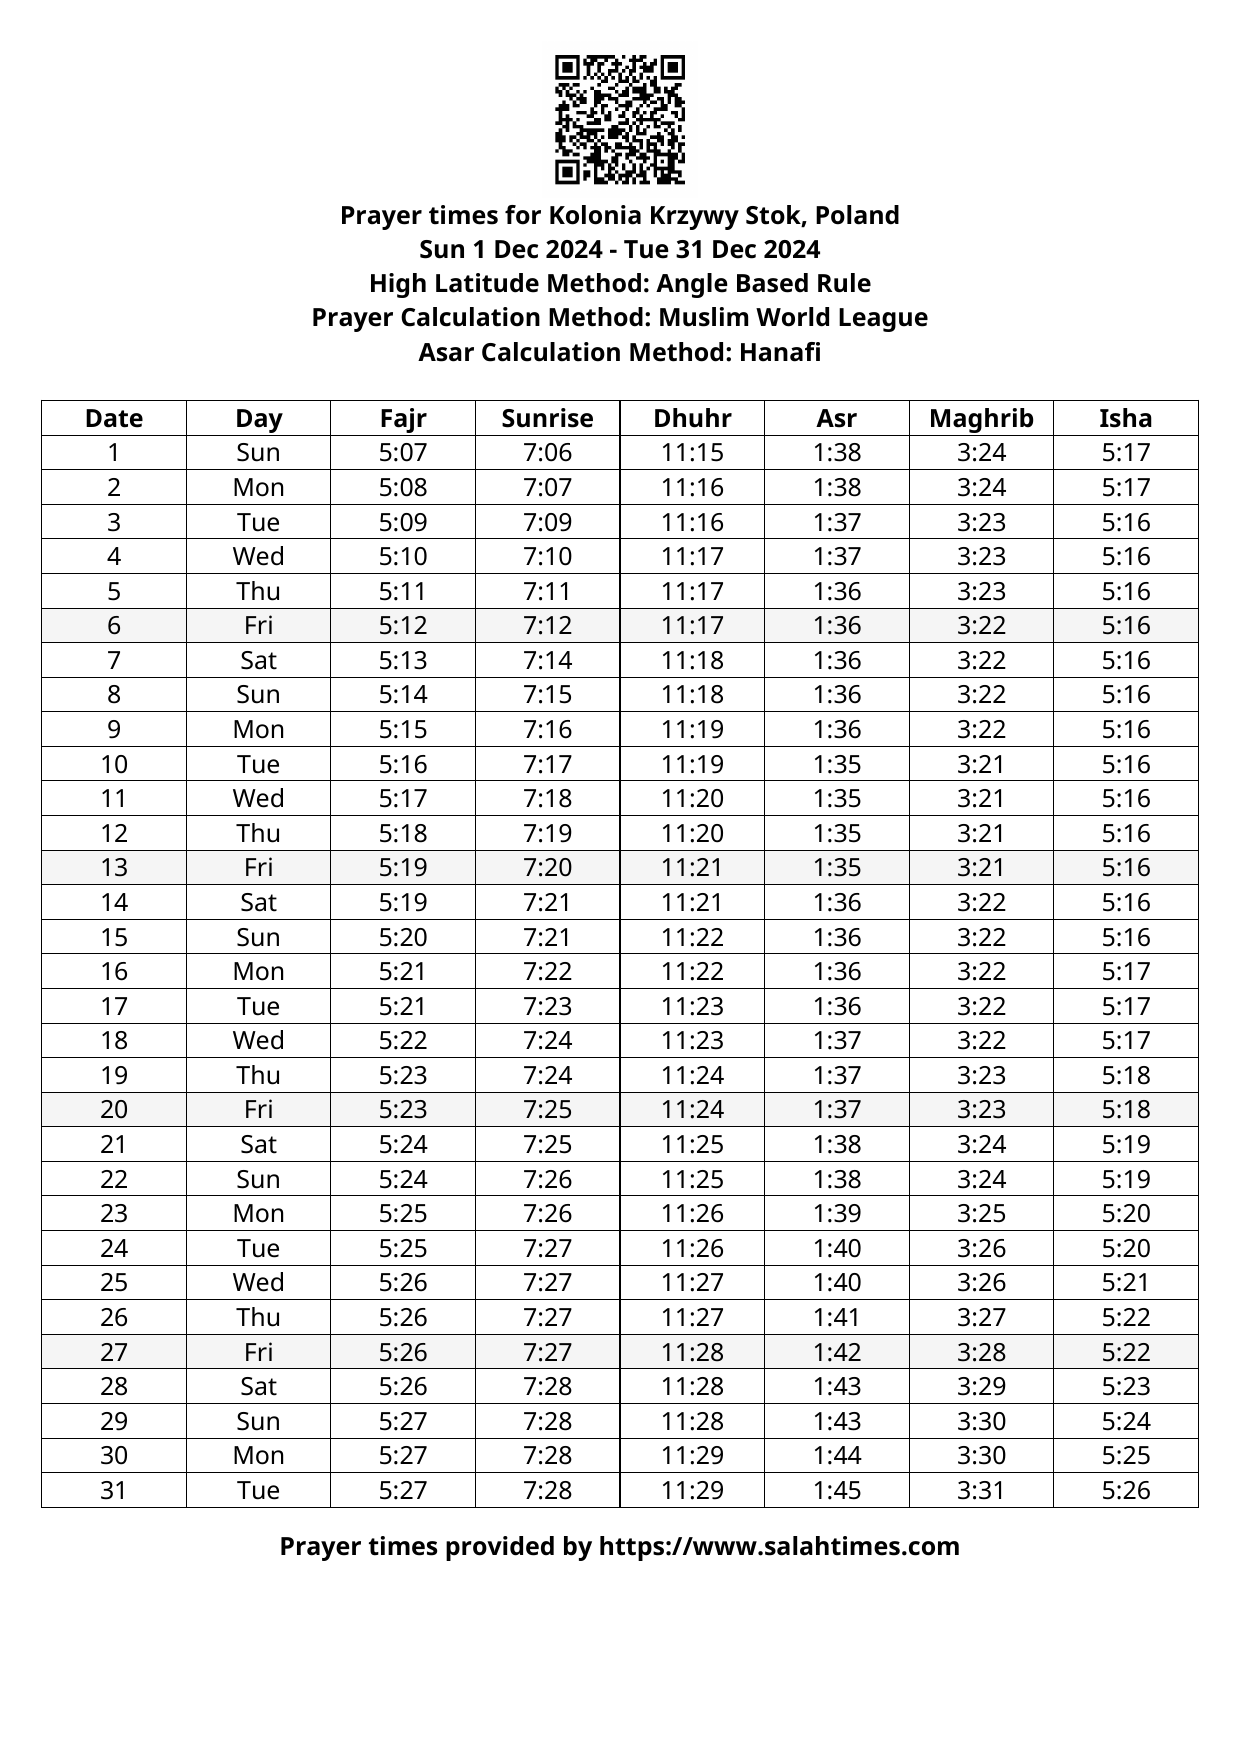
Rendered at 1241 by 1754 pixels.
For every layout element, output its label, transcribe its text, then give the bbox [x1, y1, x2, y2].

table_cell 11:27 [621, 1266, 764, 1299]
table_cell Tue [187, 505, 330, 538]
table_cell 5:26 [331, 1369, 475, 1403]
table_cell 3:21 [910, 781, 1053, 815]
table_cell 11:28 [621, 1335, 764, 1368]
table_cell 5:16 [1054, 747, 1198, 780]
table_cell Mon [187, 1196, 330, 1230]
table_cell 3:23 [910, 539, 1053, 573]
text Prayer times for Kolonia Krzywy Stok, Poland [42, 198, 1198, 232]
table_cell Thu [187, 574, 330, 607]
table_cell 3:30 [910, 1404, 1053, 1437]
table_cell 8 [42, 678, 186, 711]
table_cell 1:37 [765, 505, 909, 538]
table_cell 19 [42, 1058, 186, 1092]
table_cell 5:24 [331, 1127, 475, 1161]
table_cell 7:07 [476, 470, 619, 504]
table_cell 5:23 [331, 1058, 475, 1092]
text Asar Calculation Method: Hanafi [42, 334, 1198, 368]
table_cell 11:28 [621, 1404, 764, 1437]
table_cell 7:28 [476, 1439, 619, 1472]
table_cell 5:27 [331, 1439, 475, 1472]
table_cell 7:19 [476, 816, 619, 849]
table_cell 3:23 [910, 1093, 1053, 1126]
table_header Day [187, 401, 330, 434]
table_cell 26 [42, 1300, 186, 1334]
table_cell 11 [42, 781, 186, 815]
table_header Sunrise [476, 401, 619, 434]
table_cell 3:21 [910, 851, 1053, 884]
table_cell 7:16 [476, 712, 619, 746]
table_cell 2 [42, 470, 186, 504]
text Sun 1 Dec 2024 - Tue 31 Dec 2024 [42, 232, 1198, 266]
table_cell 1:42 [765, 1335, 909, 1368]
text Prayer Calculation Method: Muslim World League [42, 300, 1198, 334]
table_cell 11:18 [621, 678, 764, 711]
table_cell Wed [187, 1266, 330, 1299]
table_cell 5:20 [1054, 1196, 1198, 1230]
table_cell 5:27 [331, 1473, 475, 1507]
table_cell 11:17 [621, 539, 764, 573]
table_cell 5:17 [1054, 436, 1198, 469]
table_cell 5:16 [1054, 920, 1198, 953]
table_cell 3:22 [910, 678, 1053, 711]
table_cell Tue [187, 1473, 330, 1507]
table_cell 14 [42, 885, 186, 919]
table_cell 1:43 [765, 1369, 909, 1403]
table_cell Sat [187, 643, 330, 677]
table_cell Mon [187, 470, 330, 504]
table_cell 5:17 [1054, 470, 1198, 504]
table_cell 3:24 [910, 436, 1053, 469]
table_cell 18 [42, 1024, 186, 1057]
table_cell Thu [187, 1300, 330, 1334]
picture [542, 41, 699, 198]
table_cell 1:36 [765, 574, 909, 607]
table_cell 5:16 [1054, 609, 1198, 642]
table_cell Wed [187, 1024, 330, 1057]
table_header Dhuhr [621, 401, 764, 434]
table_cell 9 [42, 712, 186, 746]
table_cell 30 [42, 1439, 186, 1472]
table_cell 5:18 [1054, 1058, 1198, 1092]
table_cell 7:24 [476, 1024, 619, 1057]
table_cell 3:30 [910, 1439, 1053, 1472]
table_cell 5:16 [1054, 781, 1198, 815]
table_cell Thu [187, 1058, 330, 1092]
table_cell 5:25 [331, 1196, 475, 1230]
table_cell 5 [42, 574, 186, 607]
table_cell 31 [42, 1473, 186, 1507]
table_cell 5:26 [1054, 1473, 1198, 1507]
table_cell 3:22 [910, 989, 1053, 1022]
table_cell 21 [42, 1127, 186, 1161]
table_cell Wed [187, 781, 330, 815]
table_cell 5:10 [331, 539, 475, 573]
table_cell 11:20 [621, 781, 764, 815]
table_cell 3:29 [910, 1369, 1053, 1403]
table_cell 5:26 [331, 1300, 475, 1334]
table_header Date [42, 401, 186, 434]
table_cell 11:19 [621, 712, 764, 746]
table_cell 7:26 [476, 1196, 619, 1230]
table_cell 1:35 [765, 816, 909, 849]
table_cell 1:44 [765, 1439, 909, 1472]
table_cell 5:16 [1054, 678, 1198, 711]
table_cell 7:21 [476, 920, 619, 953]
table_cell 11:20 [621, 816, 764, 849]
table_cell Sun [187, 1404, 330, 1437]
table_cell 5:11 [331, 574, 475, 607]
table_cell 3:26 [910, 1266, 1053, 1299]
table_cell 5:16 [1054, 505, 1198, 538]
table_cell 1 [42, 436, 186, 469]
table_cell 5:17 [331, 781, 475, 815]
table_cell 11:24 [621, 1093, 764, 1126]
table_cell 11:18 [621, 643, 764, 677]
table_cell 1:37 [765, 1024, 909, 1057]
table_cell 25 [42, 1266, 186, 1299]
table_cell 11:17 [621, 609, 764, 642]
table_cell 17 [42, 989, 186, 1022]
table_cell 5:15 [331, 712, 475, 746]
table_cell 3:22 [910, 885, 1053, 919]
table_cell 5:13 [331, 643, 475, 677]
table_cell 5:08 [331, 470, 475, 504]
table_cell 11:24 [621, 1058, 764, 1092]
table_cell 11:27 [621, 1300, 764, 1334]
table_cell 7:24 [476, 1058, 619, 1092]
table_cell 5:21 [331, 954, 475, 988]
table_cell Sun [187, 1162, 330, 1195]
table_cell 28 [42, 1369, 186, 1403]
table_cell 11:19 [621, 747, 764, 780]
table_cell 5:16 [1054, 712, 1198, 746]
table_cell Sun [187, 920, 330, 953]
table_cell 5:16 [1054, 574, 1198, 607]
table_cell 1:38 [765, 1162, 909, 1195]
table_cell 1:38 [765, 1127, 909, 1161]
table_cell 5:19 [1054, 1162, 1198, 1195]
table_cell 5:21 [1054, 1266, 1198, 1299]
table_cell 5:19 [331, 851, 475, 884]
table_cell 1:40 [765, 1266, 909, 1299]
table_cell 3:24 [910, 1127, 1053, 1161]
table_cell 5:22 [1054, 1335, 1198, 1368]
table_header Maghrib [910, 401, 1053, 434]
table_cell 5:25 [331, 1231, 475, 1264]
table_cell 7:27 [476, 1266, 619, 1299]
table_cell 11:29 [621, 1473, 764, 1507]
table_cell 27 [42, 1335, 186, 1368]
table_cell 5:19 [331, 885, 475, 919]
table_cell 3:21 [910, 747, 1053, 780]
table_cell 1:35 [765, 747, 909, 780]
table_cell 7:10 [476, 539, 619, 573]
table_cell 7:27 [476, 1231, 619, 1264]
table_cell 5:14 [331, 678, 475, 711]
table_cell 5:22 [1054, 1300, 1198, 1334]
table_cell 7:27 [476, 1335, 619, 1368]
table_cell 1:35 [765, 781, 909, 815]
table_cell 10 [42, 747, 186, 780]
table_cell 5:24 [331, 1162, 475, 1195]
table_cell 1:36 [765, 920, 909, 953]
table_cell 11:23 [621, 1024, 764, 1057]
table_cell 1:40 [765, 1231, 909, 1264]
table_cell 5:16 [331, 747, 475, 780]
table_cell Wed [187, 539, 330, 573]
table_cell 1:45 [765, 1473, 909, 1507]
table_cell 11:25 [621, 1162, 764, 1195]
table_cell 22 [42, 1162, 186, 1195]
table_cell 3:31 [910, 1473, 1053, 1507]
table_cell 7:26 [476, 1162, 619, 1195]
table_cell 3:22 [910, 954, 1053, 988]
table_cell 5:16 [1054, 885, 1198, 919]
table_cell 1:36 [765, 609, 909, 642]
table_cell 24 [42, 1231, 186, 1264]
text High Latitude Method: Angle Based Rule [42, 266, 1198, 300]
table_cell 5:09 [331, 505, 475, 538]
table_cell 7:15 [476, 678, 619, 711]
table_cell 1:41 [765, 1300, 909, 1334]
table_cell Tue [187, 989, 330, 1022]
table_cell 5:27 [331, 1404, 475, 1437]
table_cell 11:17 [621, 574, 764, 607]
table_cell 5:23 [1054, 1369, 1198, 1403]
table_cell 11:16 [621, 470, 764, 504]
table_cell 3:22 [910, 1024, 1053, 1057]
table_cell 5:20 [1054, 1231, 1198, 1264]
table_cell 11:28 [621, 1369, 764, 1403]
table_cell 3:25 [910, 1196, 1053, 1230]
table_cell 3:22 [910, 920, 1053, 953]
table_cell 5:25 [1054, 1439, 1198, 1472]
table_cell 11:23 [621, 989, 764, 1022]
table_cell 7:06 [476, 436, 619, 469]
table_cell 7:27 [476, 1300, 619, 1334]
table_cell Thu [187, 816, 330, 849]
table_cell 3:22 [910, 609, 1053, 642]
table_cell 7:23 [476, 989, 619, 1022]
table_cell 1:39 [765, 1196, 909, 1230]
table_cell Tue [187, 1231, 330, 1264]
table_cell 5:24 [1054, 1404, 1198, 1437]
table_header Fajr [331, 401, 475, 434]
table_cell 7:22 [476, 954, 619, 988]
text Prayer times provided by https://www.salahtimes.com [42, 1528, 1198, 1563]
table_cell 5:18 [1054, 1093, 1198, 1126]
table_cell 3:23 [910, 505, 1053, 538]
table_cell 1:38 [765, 470, 909, 504]
table_cell 3:24 [910, 1162, 1053, 1195]
table_cell 3:28 [910, 1335, 1053, 1368]
table_cell 11:25 [621, 1127, 764, 1161]
table_cell 23 [42, 1196, 186, 1230]
table_cell 5:20 [331, 920, 475, 953]
table_cell 5:21 [331, 989, 475, 1022]
table_cell 11:26 [621, 1196, 764, 1230]
table_cell 1:38 [765, 436, 909, 469]
table_cell 11:22 [621, 954, 764, 988]
table_cell 20 [42, 1093, 186, 1126]
table_cell 7:11 [476, 574, 619, 607]
table_cell 3:23 [910, 1058, 1053, 1092]
table_cell 5:16 [1054, 851, 1198, 884]
table_cell 5:17 [1054, 989, 1198, 1022]
table_cell Mon [187, 954, 330, 988]
table_cell 5:16 [1054, 643, 1198, 677]
table_cell 5:07 [331, 436, 475, 469]
table_cell 5:16 [1054, 816, 1198, 849]
table_cell 1:43 [765, 1404, 909, 1437]
table_cell Tue [187, 747, 330, 780]
table_cell 1:36 [765, 643, 909, 677]
table_cell 3:23 [910, 574, 1053, 607]
table_cell Fri [187, 1335, 330, 1368]
table_cell 3:24 [910, 470, 1053, 504]
table_cell Sat [187, 1127, 330, 1161]
table_cell 4 [42, 539, 186, 573]
table_cell 3:22 [910, 643, 1053, 677]
table_cell 1:36 [765, 954, 909, 988]
table_cell 3:21 [910, 816, 1053, 849]
table_cell 3:22 [910, 712, 1053, 746]
table_cell Sat [187, 885, 330, 919]
table_cell 5:17 [1054, 954, 1198, 988]
table_cell 5:18 [331, 816, 475, 849]
table_cell 1:36 [765, 989, 909, 1022]
table_cell 13 [42, 851, 186, 884]
table_cell 16 [42, 954, 186, 988]
table_cell 7:20 [476, 851, 619, 884]
table_cell 11:16 [621, 505, 764, 538]
table_cell Sun [187, 436, 330, 469]
table_cell Sat [187, 1369, 330, 1403]
table_cell 11:29 [621, 1439, 764, 1472]
table_cell 15 [42, 920, 186, 953]
table_cell 11:21 [621, 851, 764, 884]
table_cell 7:18 [476, 781, 619, 815]
table_cell 7:25 [476, 1127, 619, 1161]
table_cell 7:28 [476, 1369, 619, 1403]
table_cell 7:17 [476, 747, 619, 780]
table_cell 7:14 [476, 643, 619, 677]
table_cell 29 [42, 1404, 186, 1437]
table_header Asr [765, 401, 909, 434]
table_cell Mon [187, 1439, 330, 1472]
table_cell Fri [187, 851, 330, 884]
table_cell 5:12 [331, 609, 475, 642]
table_cell 1:36 [765, 885, 909, 919]
table_cell 7:28 [476, 1404, 619, 1437]
table_cell Fri [187, 1093, 330, 1126]
table_cell 7:12 [476, 609, 619, 642]
table_cell 11:21 [621, 885, 764, 919]
table_cell 12 [42, 816, 186, 849]
table_cell 1:37 [765, 539, 909, 573]
table_cell 7:21 [476, 885, 619, 919]
table_cell 5:19 [1054, 1127, 1198, 1161]
table_cell 1:37 [765, 1058, 909, 1092]
table_cell 7:25 [476, 1093, 619, 1126]
table_cell 5:22 [331, 1024, 475, 1057]
table_cell 1:36 [765, 712, 909, 746]
table_cell 1:36 [765, 678, 909, 711]
table_cell 1:37 [765, 1093, 909, 1126]
table_cell 3 [42, 505, 186, 538]
table_cell 3:27 [910, 1300, 1053, 1334]
table_cell 5:16 [1054, 539, 1198, 573]
table_cell 5:23 [331, 1093, 475, 1126]
table_cell 5:26 [331, 1335, 475, 1368]
table_cell Fri [187, 609, 330, 642]
table_cell 7:09 [476, 505, 619, 538]
table_cell 7 [42, 643, 186, 677]
table_cell 5:17 [1054, 1024, 1198, 1057]
table_cell 11:26 [621, 1231, 764, 1264]
table_cell 5:26 [331, 1266, 475, 1299]
table_cell 6 [42, 609, 186, 642]
table_cell 11:22 [621, 920, 764, 953]
table_cell 7:28 [476, 1473, 619, 1507]
table_cell Sun [187, 678, 330, 711]
table_cell 1:35 [765, 851, 909, 884]
table_cell 3:26 [910, 1231, 1053, 1264]
table_cell 11:15 [621, 436, 764, 469]
table_cell Mon [187, 712, 330, 746]
table_header Isha [1054, 401, 1198, 434]
